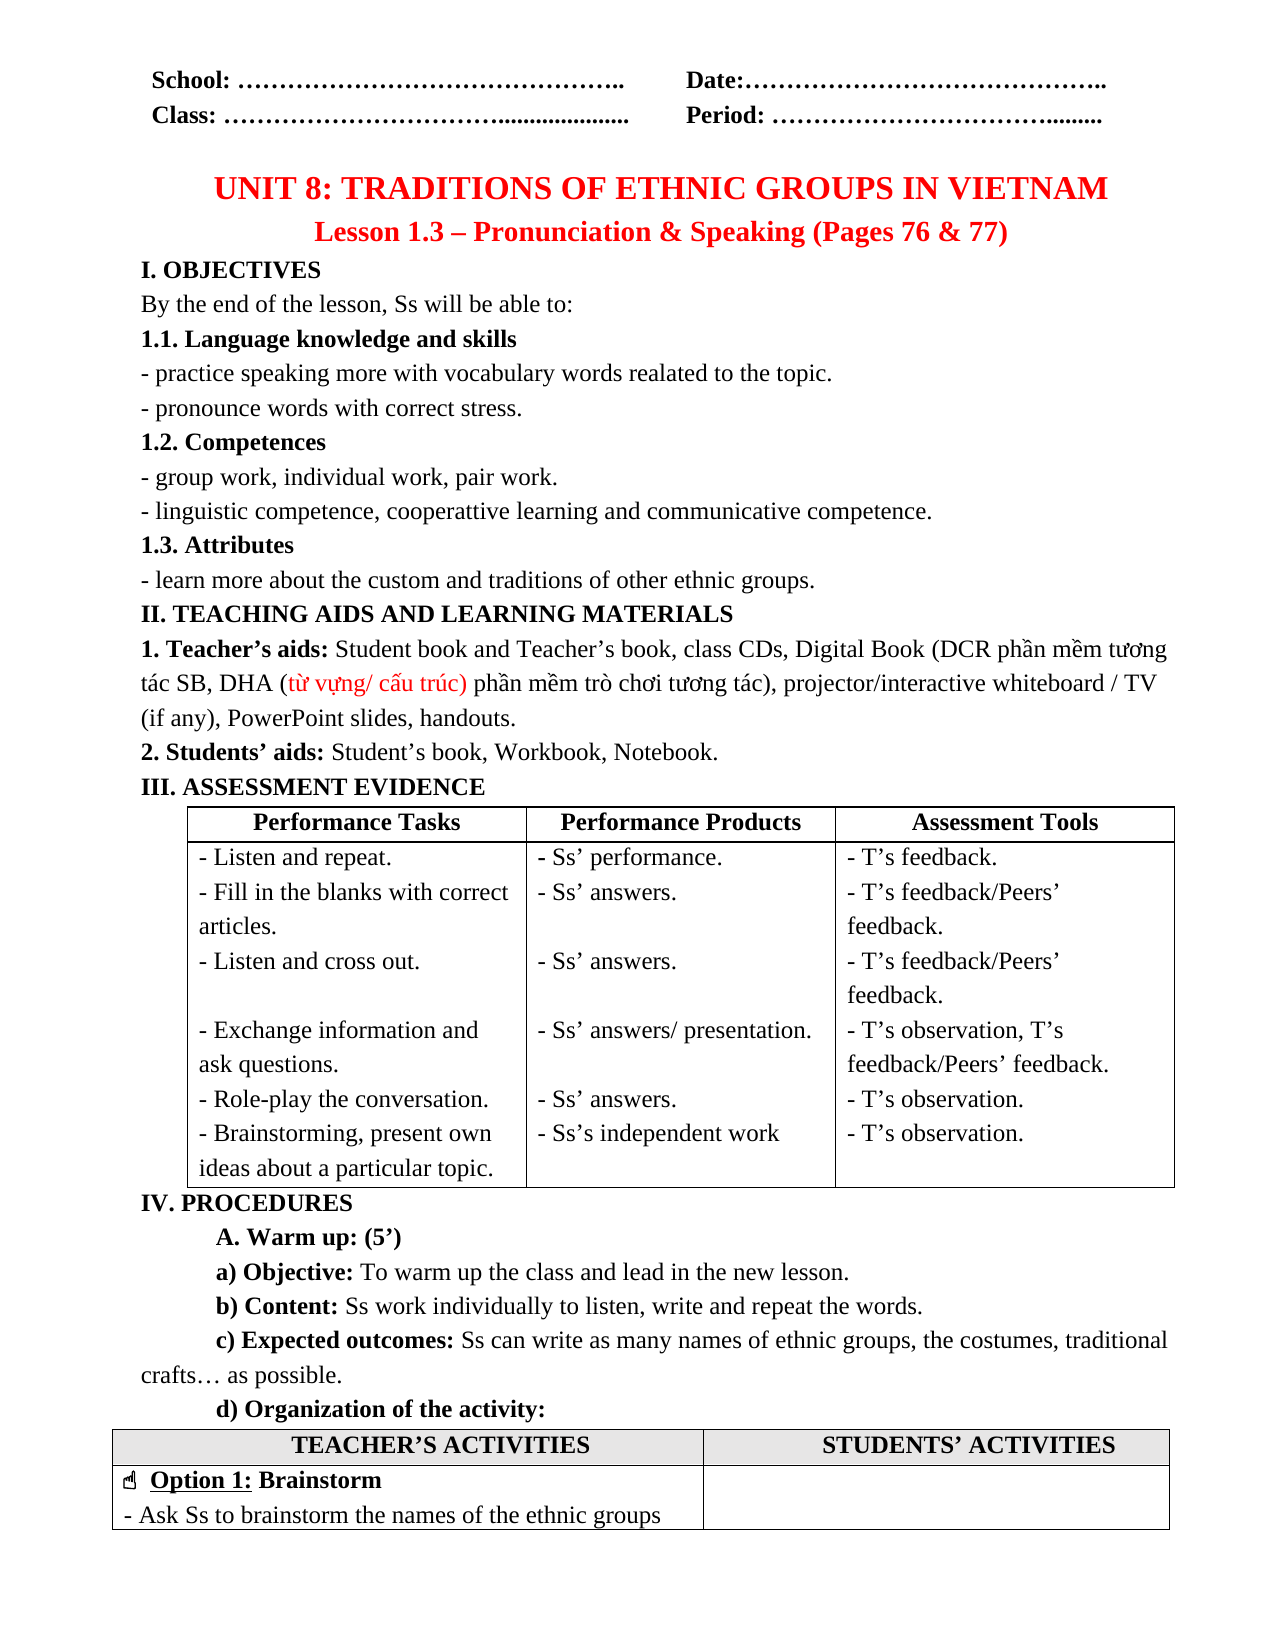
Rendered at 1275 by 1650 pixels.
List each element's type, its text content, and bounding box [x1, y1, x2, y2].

text 1.2. Competences [141, 427, 1181, 456]
text b) Content: Ss work individually to listen, write and repeat the words. [141, 1291, 1181, 1320]
table_cell - Ss’ performance. - Ss’ answers. - Ss’ answers. - Ss’ answers/ presentation. - Ss’ answers. - Ss’s independent work [527, 843, 835, 1187]
text UNIT 8: TRADITIONS OF ETHNIC GROUPS IN VIETNAM [141, 168, 1181, 207]
table_header TEACHER’S ACTIVITIES [113, 1430, 703, 1464]
table_cell Class: ……………………………..................... [140, 100, 674, 134]
text - practice speaking more with vocabulary words realated to the topic. [141, 358, 1181, 387]
text - learn more about the custom and traditions of other ethnic groups. [141, 565, 1181, 594]
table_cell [113, 1466, 703, 1529]
text II. TEACHING AIDS AND LEARNING MATERIALS [141, 599, 1181, 628]
text - group work, individual work, pair work. [141, 462, 1181, 490]
text A. Warm up: (5’) [141, 1222, 1181, 1251]
table_header Assessment Tools [836, 808, 1174, 841]
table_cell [704, 1466, 1169, 1529]
text a) Objective: To warm up the class and lead in the new lesson. [141, 1257, 1181, 1285]
text III. ASSESSMENT EVIDENCE [141, 772, 1181, 801]
table_header Date:…………………………………….. [675, 66, 1118, 100]
text 1.3. Attributes [141, 531, 1181, 559]
text I. OBJECTIVES [141, 255, 1181, 283]
table_header Performance Products [527, 808, 835, 841]
text 2. Students’ aids: Student’s book, Workbook, Notebook. [141, 737, 1181, 766]
text By the end of the lesson, Ss will be able to: [141, 289, 1181, 318]
text 1.1. Language knowledge and skills [141, 324, 1181, 352]
text c) Expected outcomes: Ss can write as many names of ethnic groups, the costumes, traditional crafts… as possible. [141, 1326, 1181, 1389]
text Lesson 1.3 – Pronunciation & Speaking (Pages 76 & 77) [141, 214, 1181, 248]
text d) Organization of the activity: [141, 1394, 1181, 1423]
table_header Performance Tasks [188, 808, 526, 841]
table_cell - Listen and repeat. - Fill in the blanks with correct articles. - Listen and cross out. - Exchange information and ask questions. - Role-play the conversation. - Brainstorming, present own ideas about a particular topic. [188, 843, 526, 1187]
table_cell - T’s feedback. - T’s feedback/Peers’ feedback. - T’s feedback/Peers’ feedback. - T’s observation, T’s feedback/Peers’ feedback. - T’s observation. - T’s observation. [836, 843, 1174, 1187]
text 1. Teacher’s aids: Student book and Teacher’s book, class CDs, Digital Book (DCR phần mềm tương tác SB, DHA (từ vựng/ cấu trúc) phần mềm trò chơi tương tác), projector/interactive whiteboard / TV (if any), PowerPoint slides, handouts. [141, 634, 1181, 732]
table_cell Period: ……………………………......... [675, 100, 1118, 134]
table_header School: ……………………………………….. [140, 66, 674, 100]
text - pronounce words with correct stress. [141, 393, 1181, 421]
text IV. PROCEDURES [141, 1188, 1181, 1216]
text - linguistic competence, cooperattive learning and communicative competence. [141, 496, 1181, 525]
table_header STUDENTS’ ACTIVITIES [704, 1430, 1169, 1464]
